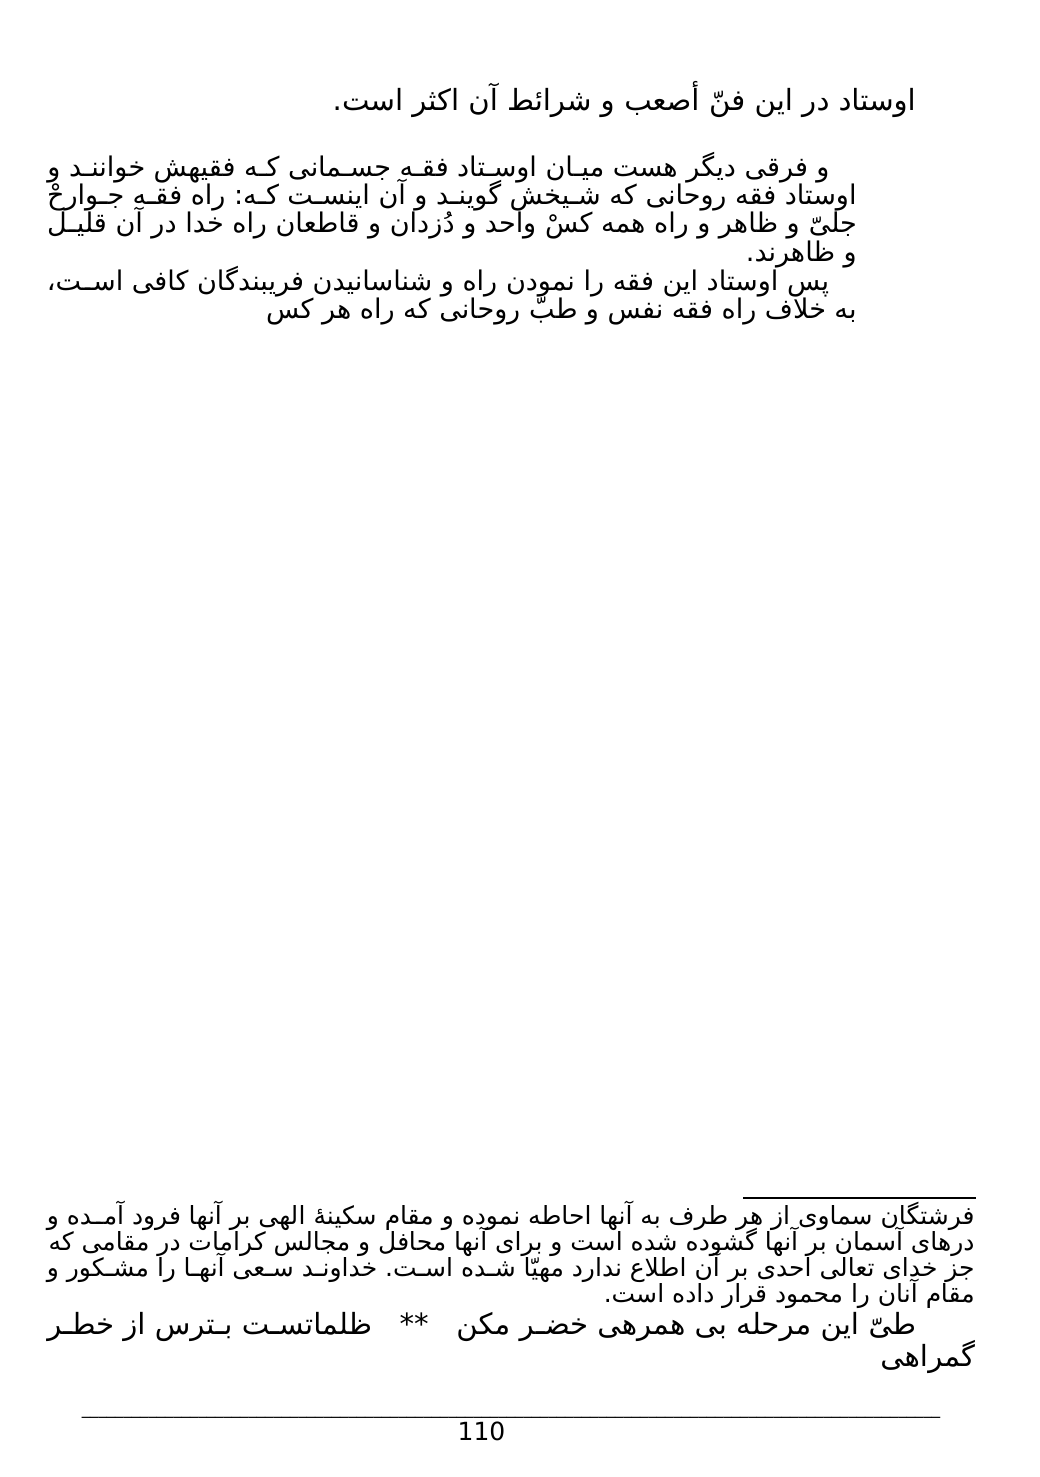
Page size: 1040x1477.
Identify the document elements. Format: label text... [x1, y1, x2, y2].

text پس اوستاد این فقه را نمودن راه و شناسانیدن فریبندگان کافى است، به خلاف راه فقه نفس و طبّ روحانى که راه هر کس‌ [47, 268, 857, 324]
text و فرقى دیگر هست میان اوستاد فقه جسمانى که فقیهش خوانند و اوستاد فقه روحانى که شیخش گویند و آن اینست که: راه فقه جوارحْ جلىّ و ظاهر و راه همه کسْ واحد و دُزدان و قاطعان راه خدا در آن قلیل و ظاهرند. [47, 154, 857, 268]
text اوستاد در این فنّ أصعب و شرائط آن اکثر است. [47, 84, 975, 117]
